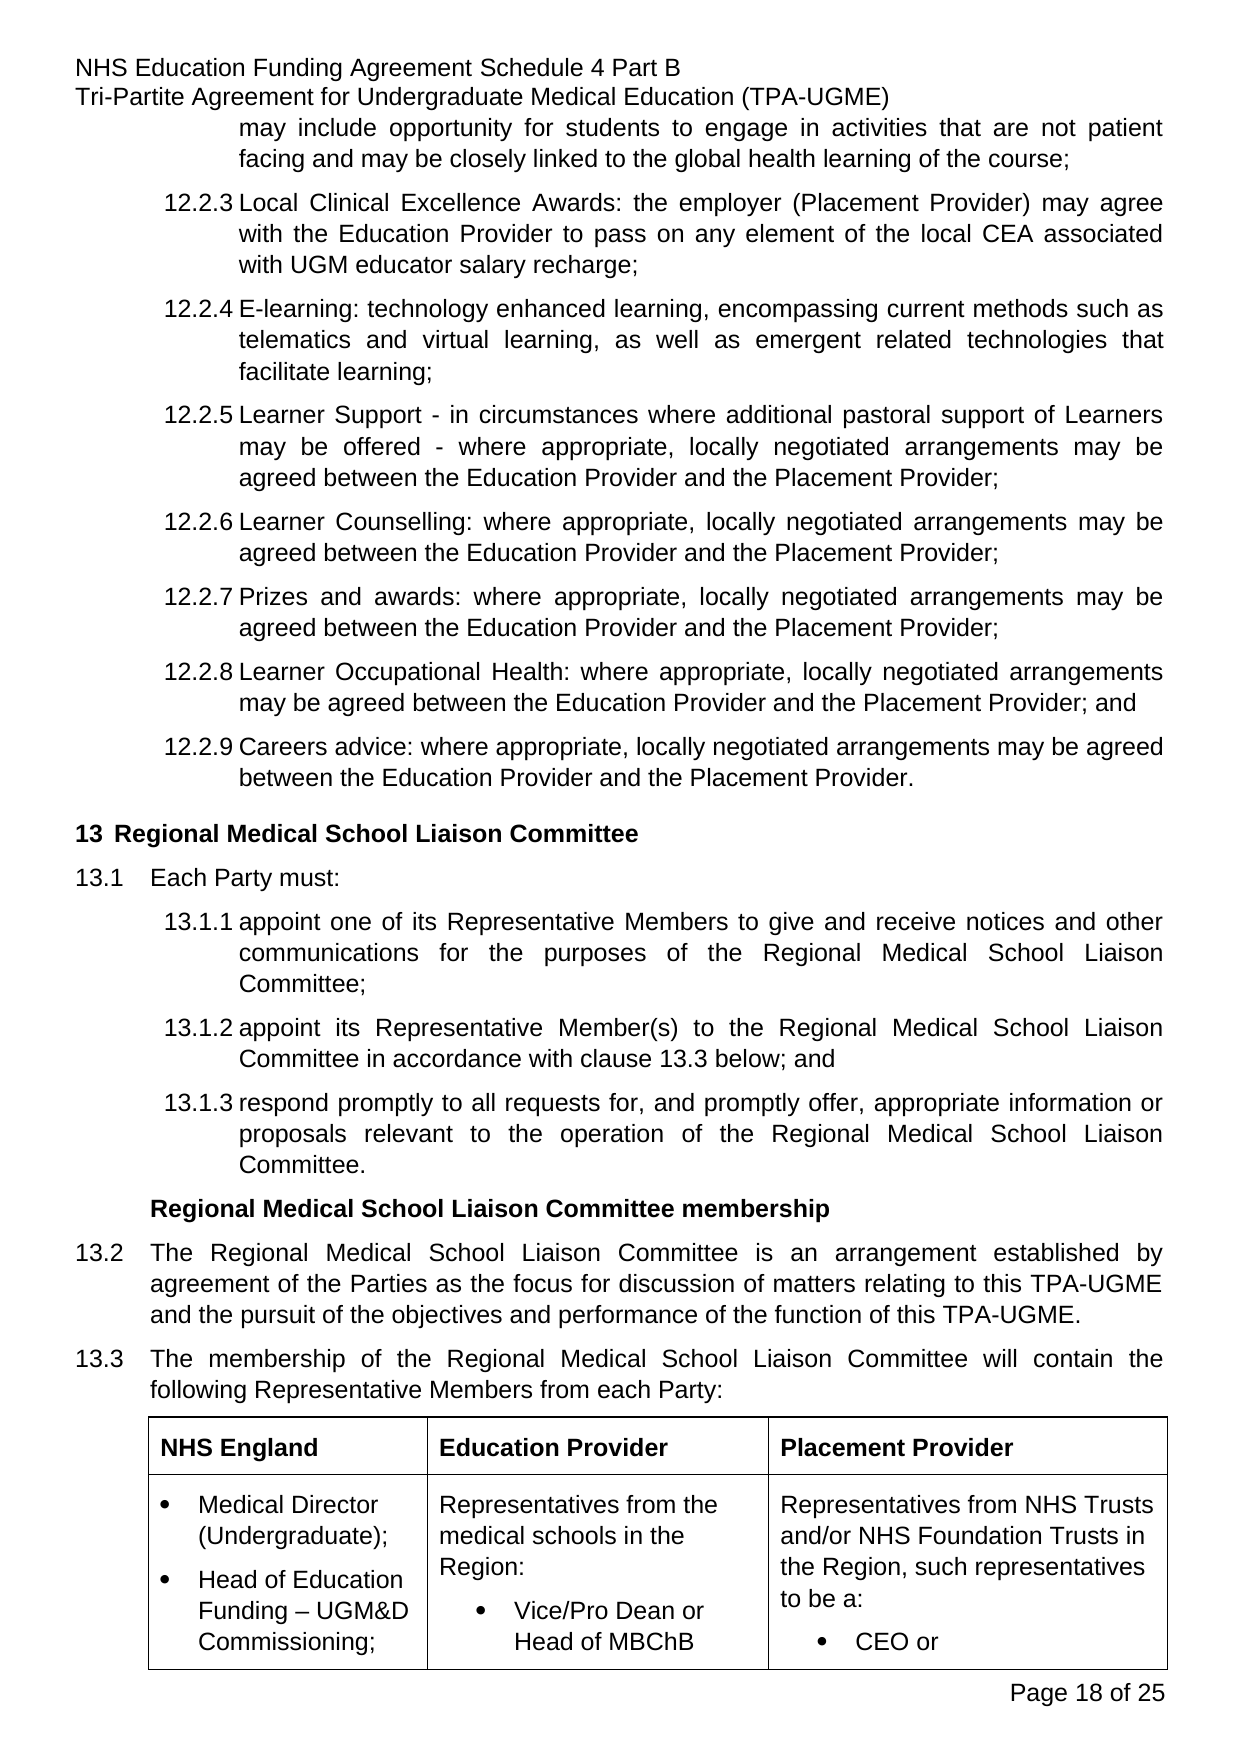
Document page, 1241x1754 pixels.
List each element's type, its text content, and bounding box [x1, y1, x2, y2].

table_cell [428, 1475, 768, 1668]
list Learner Occupational Health: where appropriate, locally negotiated arrangements may be agreed between the Education Provider and the Placement Provider; and [163, 654, 1165, 716]
list Learner Support - in circumstances where additional pastoral support of Learners may be offered - where appropriate, locally negotiated arrangements may be agreed between the Education Provider and the Placement Provider; [163, 398, 1165, 491]
list Learner Counselling: where appropriate, locally negotiated arrangements may be agreed between the Education Provider and the Placement Provider; [163, 504, 1165, 566]
list Prizes and awards: where appropriate, locally negotiated arrangements may be agreed between the Education Provider and the Placement Provider; [163, 579, 1165, 641]
list Regional Medical School Liaison Committee membership [150, 1191, 1165, 1223]
list E-learning: technology enhanced learning, encompassing current methods such as telematics and virtual learning, as well as emergent related technologies that facilitate learning; [163, 291, 1165, 385]
table_header Education Provider [428, 1418, 768, 1474]
list Local Clinical Excellence Awards: the employer (Placement Provider) may agree with the Education Provider to pass on any element of the local CEA associated with UGM educator salary recharge; [163, 185, 1165, 279]
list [163, 110, 1165, 173]
list The Regional Medical School Liaison Committee is an arrangement established by agreement of the Parties as the focus for discussion of matters relating to this TPA-UGME and the pursuit of the objectives and performance of the function of this TPA-UGME. [75, 1235, 1165, 1329]
table_header NHS England [149, 1418, 427, 1474]
list The membership of the Regional Medical School Liaison Committee will contain the following Representative Members from each Party: [75, 1341, 1165, 1404]
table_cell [769, 1475, 1167, 1668]
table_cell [149, 1475, 427, 1668]
list Regional Medical School Liaison Committee [75, 816, 1165, 848]
list appoint its Representative Member(s) to the Regional Medical School Liaison Committee in accordance with clause 13.3 below; and [163, 1010, 1165, 1073]
list Each Party must: [75, 860, 1165, 891]
table_header Placement Provider [769, 1418, 1167, 1474]
list respond promptly to all requests for, and promptly offer, appropriate information or proposals relevant to the operation of the Regional Medical School Liaison Committee. [163, 1085, 1165, 1179]
list Careers advice: where appropriate, locally negotiated arrangements may be agreed between the Education Provider and the Placement Provider. [163, 729, 1165, 791]
list appoint one of its Representative Members to give and receive notices and other communications for the purposes of the Regional Medical School Liaison Committee; [163, 904, 1165, 998]
